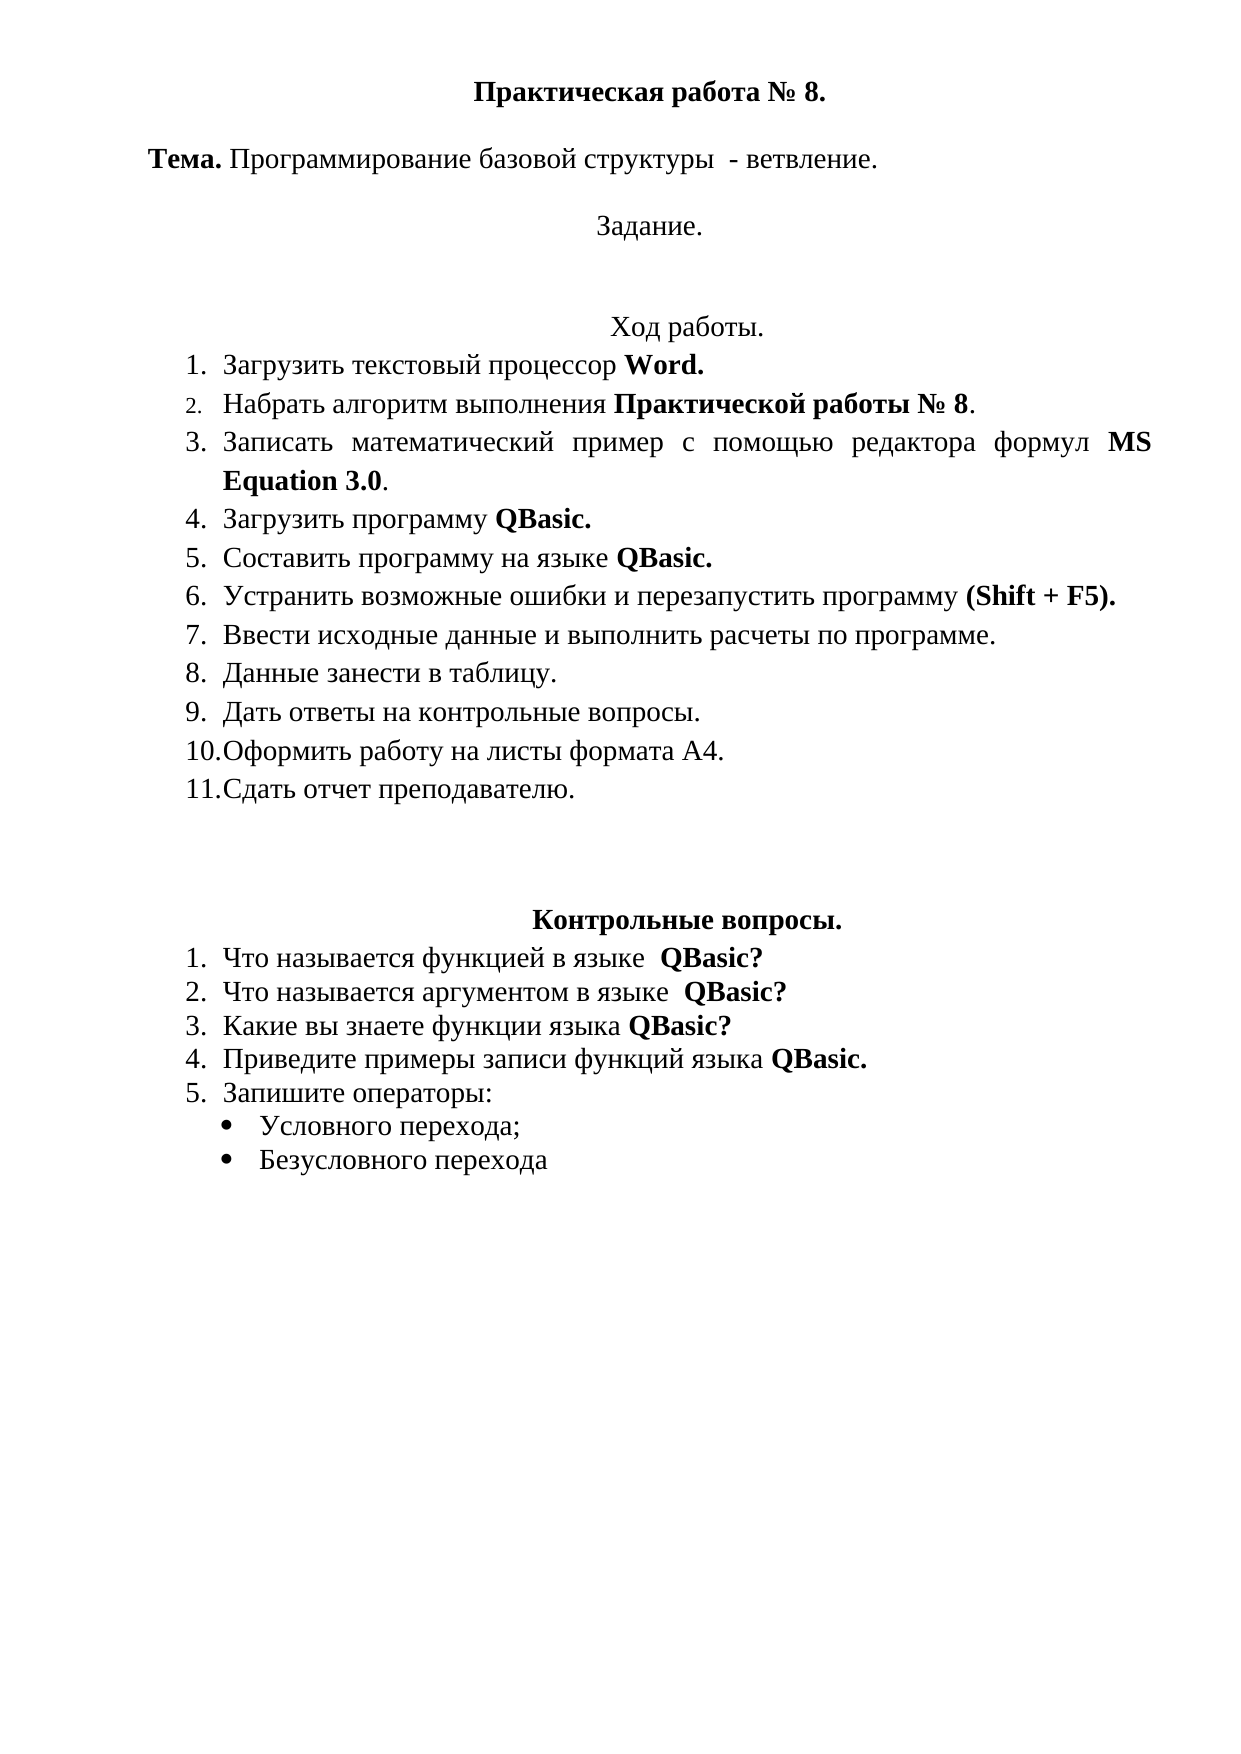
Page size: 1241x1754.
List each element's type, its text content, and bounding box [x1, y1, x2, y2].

list Сдать отчет преподавателю. [185, 771, 1152, 805]
text Задание. [148, 208, 1152, 242]
list Что называется аргументом в языке QBasic? [185, 974, 1152, 1008]
list Данные занести в таблицу. [185, 656, 1152, 689]
list Условного перехода; [221, 1108, 1152, 1142]
list Ход работы. [223, 309, 1152, 342]
list Загрузить программу QBasic. [185, 501, 1152, 535]
text Практическая работа № 8. [148, 74, 1152, 107]
list Оформить работу на листы формата А4. [185, 733, 1152, 766]
list Устранить возможные ошибки и перезапустить программу (Shift + F5). [185, 578, 1152, 612]
list Ввести исходные данные и выполнить расчеты по программе. [185, 617, 1152, 651]
list Что называется функцией в языке QBasic? [185, 941, 1152, 974]
list Какие вы знаете функции языка QBasic? [185, 1008, 1152, 1041]
list Набрать алгоритм выполнения Практической работы № 8. [185, 386, 1152, 419]
list Приведите примеры записи функций языка QBasic. [185, 1041, 1152, 1075]
list Контрольные вопросы. [223, 902, 1152, 936]
list Записать математический пример с помощью редактора формул МS Equation 3.0. [185, 424, 1152, 496]
list Дать ответы на контрольные вопросы. [185, 694, 1152, 728]
list Загрузить текстовый процессор Word. [185, 347, 1152, 381]
list Составить программу на языке QBasic. [185, 540, 1152, 573]
list Безусловного перехода [221, 1142, 1152, 1176]
list Запишите операторы: [185, 1075, 1152, 1108]
text Тема. Программирование базовой структуры - ветвление. [148, 141, 1152, 174]
